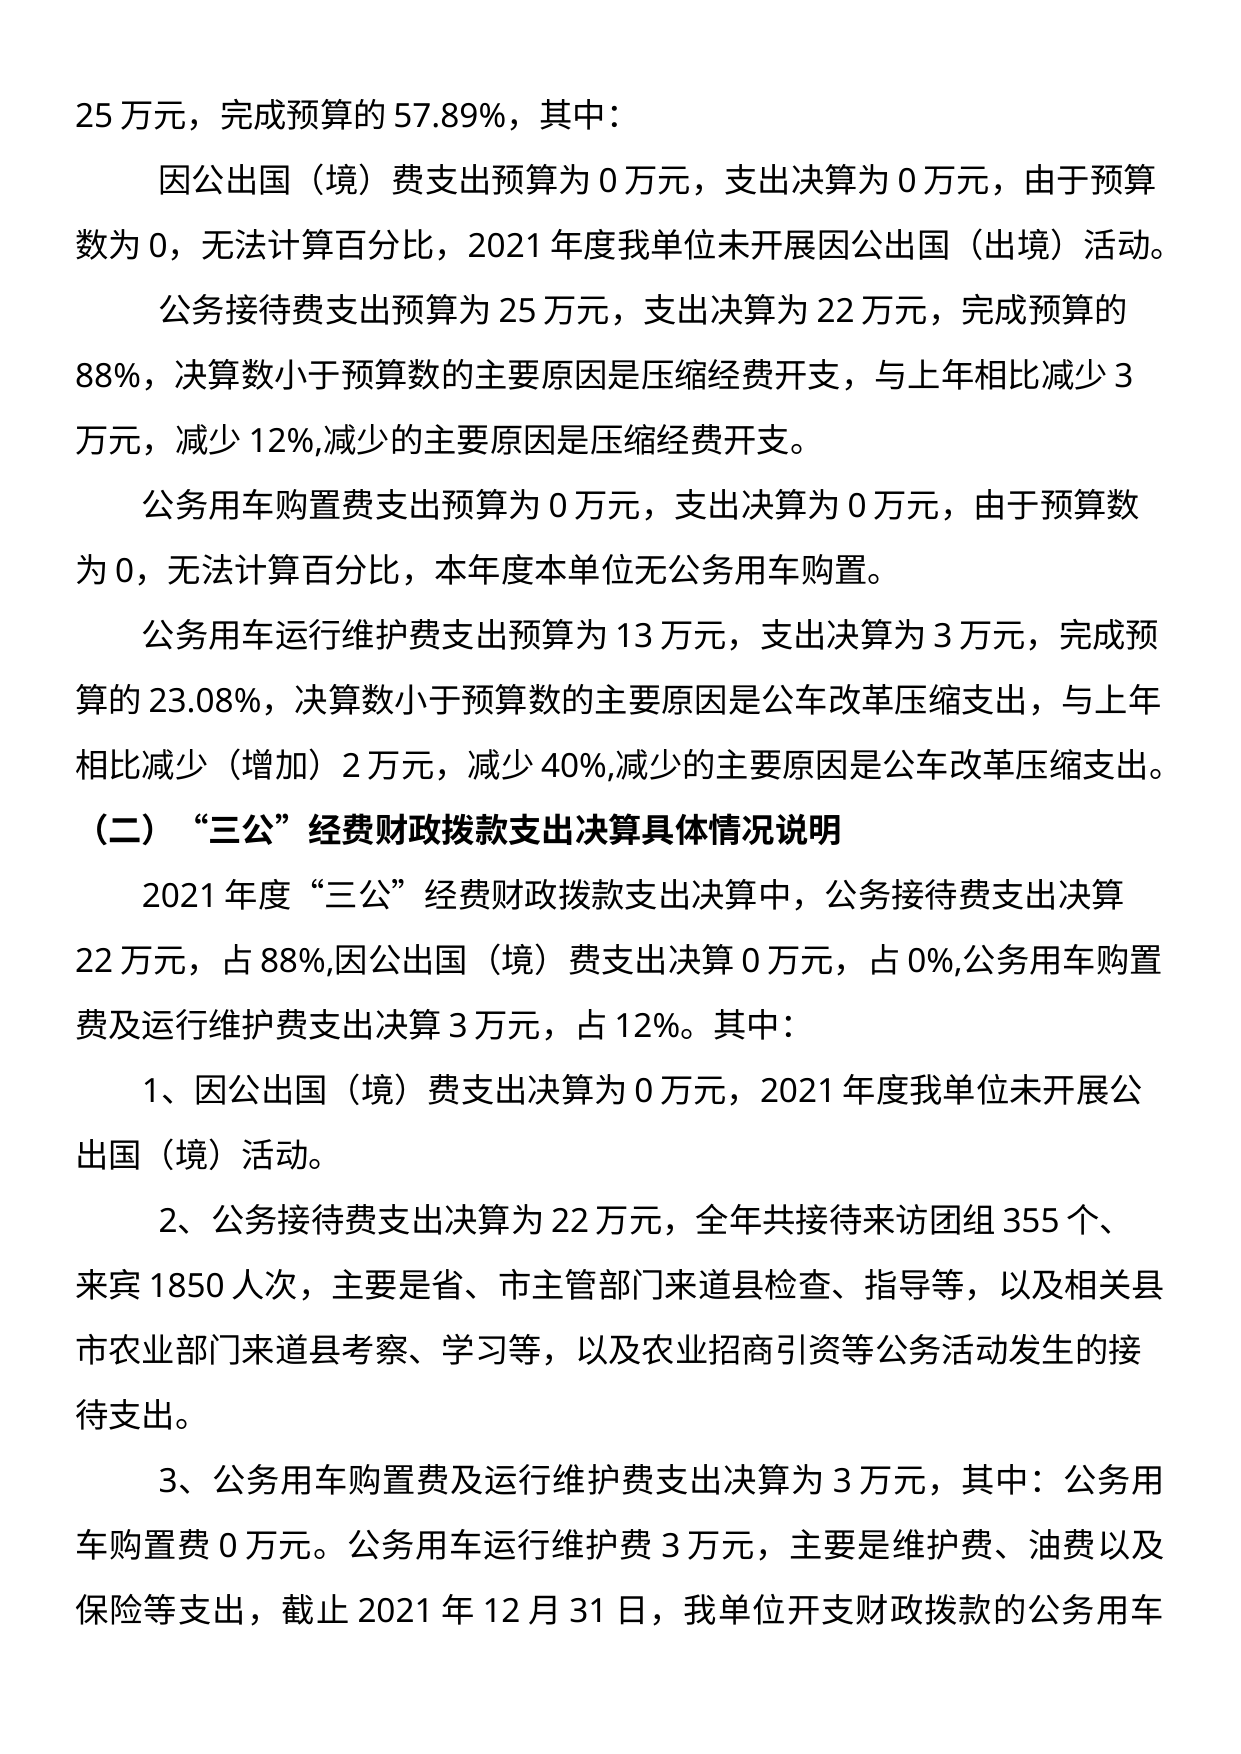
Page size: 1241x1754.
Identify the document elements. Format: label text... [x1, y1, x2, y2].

text 公务用车购置费支出预算为0万元，支出决算为0万元，由于预算数为0，无法计算百分比，本年度本单位无公务用车购置。 [75, 471, 1165, 601]
text 因公出国（境）费支出预算为0万元，支出决算为0万元，由于预算数为0，无法计算百分比，2021年度我单位未开展因公出国（出境）活动。 [75, 146, 1165, 276]
text 公务接待费支出预算为25万元，支出决算为22万元，完成预算的88%，决算数小于预算数的主要原因是压缩经费开支，与上年相比减少3万元，减少12%,减少的主要原因是压缩经费开支。 [75, 276, 1165, 471]
text 2021年度“三公”经费财政拨款支出决算中，公务接待费支出决算22万元，占88%,因公出国（境）费支出决算0万元，占0%,公务用车购置费及运行维护费支出决算3万元，占12%。其中： [75, 861, 1165, 1056]
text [75, 81, 1165, 146]
text 公务用车运行维护费支出预算为13万元，支出决算为3万元，完成预算的23.08%，决算数小于预算数的主要原因是公车改革压缩支出，与上年相比减少（增加）2万元，减少40%,减少的主要原因是公车改革压缩支出。 [75, 601, 1165, 796]
text （二）“三公”经费财政拨款支出决算具体情况说明 [75, 796, 1165, 861]
text 1、因公出国（境）费支出决算为0万元，2021年度我单位未开展公出国（境）活动。 [75, 1056, 1165, 1186]
text 2、公务接待费支出决算为22万元，全年共接待来访团组355个、来宾1850人次，主要是省、市主管部门来道县检查、指导等，以及相关县市农业部门来道县考察、学习等，以及农业招商引资等公务活动发生的接待支出。 [75, 1186, 1165, 1446]
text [75, 1446, 1165, 1641]
